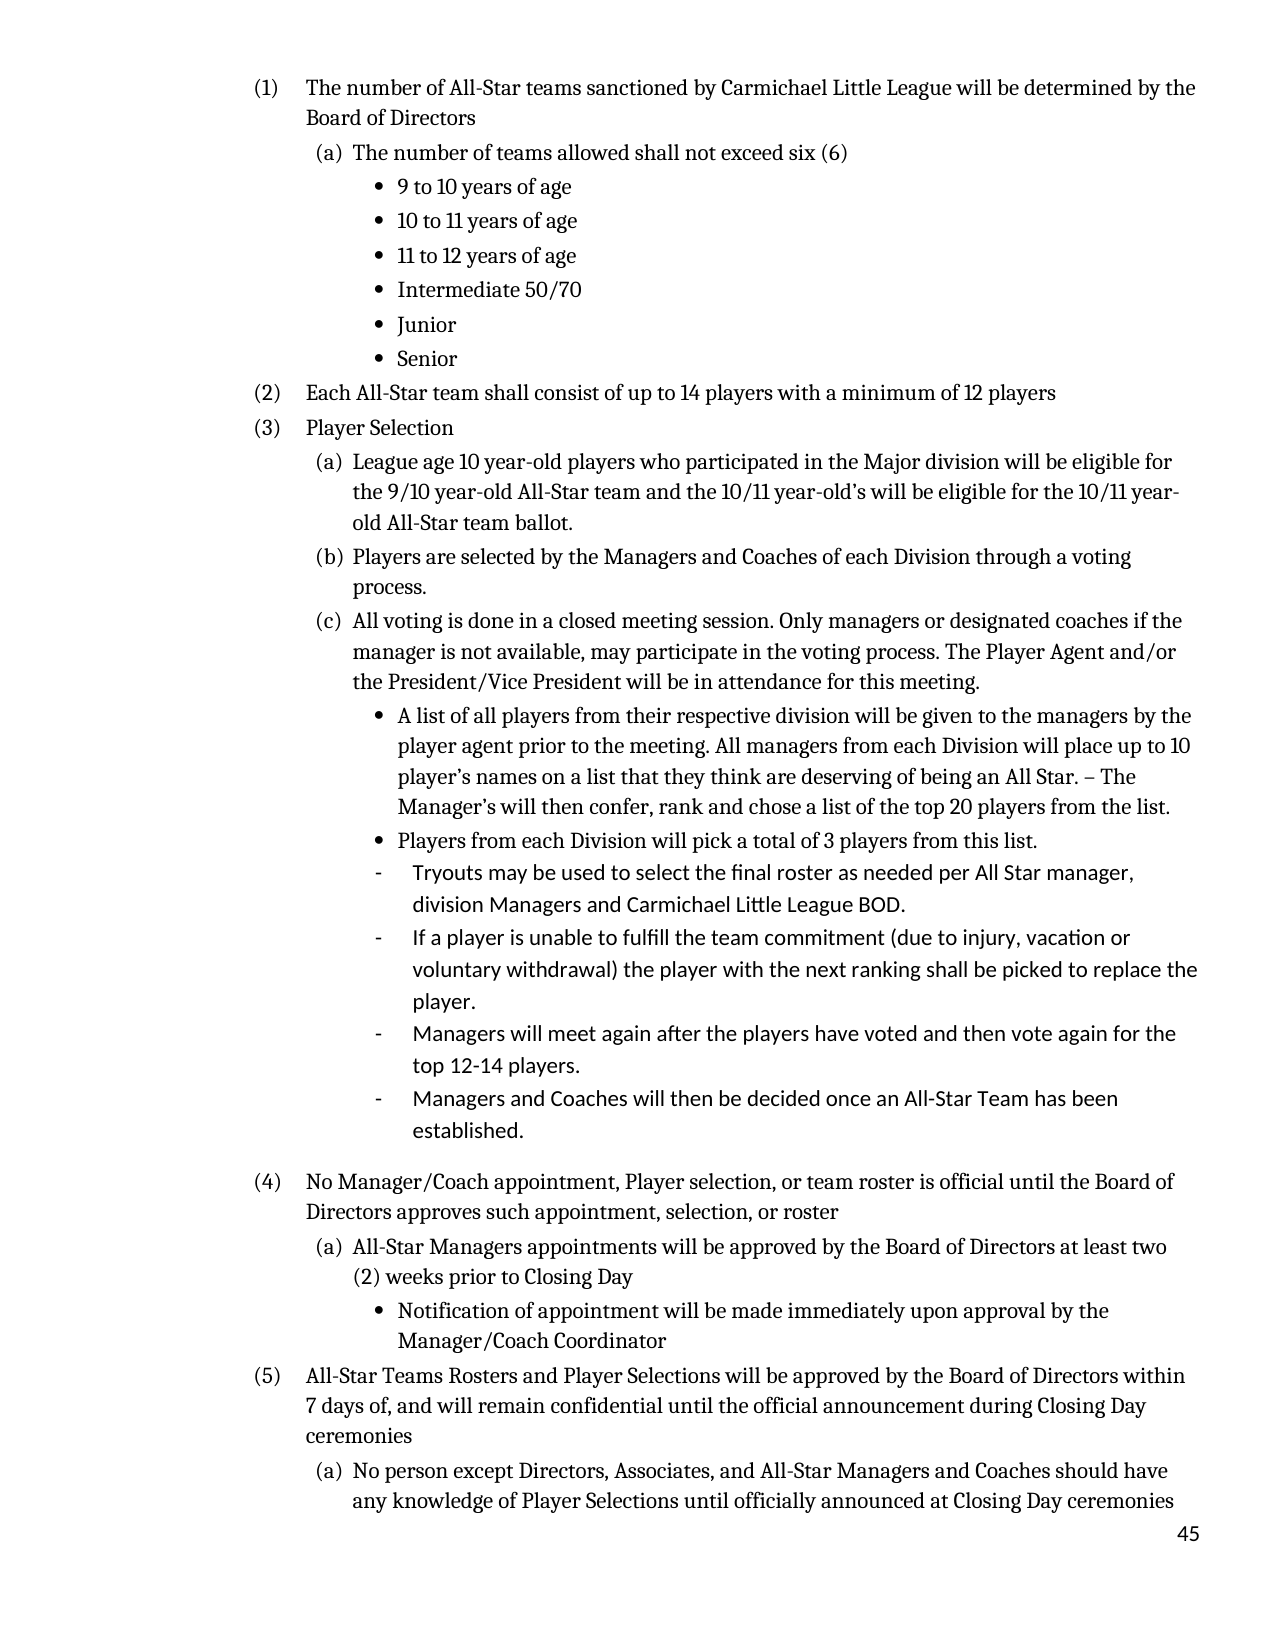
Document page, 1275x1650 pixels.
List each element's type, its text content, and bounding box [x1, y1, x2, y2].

subtitle The number of All-Star teams sanctioned by Carmichael Little League will be determined by the Board of Directors [253, 75, 1200, 132]
subtitle Player Selection [253, 414, 1200, 441]
subtitle Notification of appointment will be made immediately upon approval by the Manager/Coach Coordinator [375, 1298, 1200, 1354]
subtitle Intermediate 50/70 [375, 277, 1200, 303]
subtitle 9 to 10 years of age [375, 174, 1200, 200]
subtitle All-Star Teams Rosters and Player Selections will be approved by the Board of Directors within 7 days of, and will remain confidential until the official announcement during Closing Day ceremonies [253, 1363, 1200, 1449]
subtitle 10 to 11 years of age [375, 208, 1200, 235]
subtitle All-Star Managers appointments will be approved by the Board of Directors at least two (2) weeks prior to Closing Day [315, 1233, 1200, 1290]
subtitle All voting is done in a closed meeting session. Only managers or designated coaches if the manager is not available, may participate in the voting process. The Player Agent and/or the President/Vice President will be in attendance for this meeting. [315, 608, 1200, 695]
subtitle 11 to 12 years of age [375, 243, 1200, 269]
list Tryouts may be used to select the final roster as needed per All Star manager, division Managers and Carmichael Little League BOD. [375, 858, 1200, 918]
subtitle A list of all players from their respective division will be given to the managers by the player agent prior to the meeting. All managers from each Division will place up to 10 player’s names on a list that they think are deserving of being an All Star. – The Manager’s will then confer, rank and chose a list of the top 20 players from the list. [375, 703, 1200, 820]
list If a player is unable to fulfill the team commitment (due to injury, vacation or voluntary withdrawal) the player with the next ranking shall be picked to replace the player. [375, 923, 1200, 1015]
subtitle Each All-Star team shall consist of up to 14 players with a minimum of 12 players [253, 380, 1200, 407]
subtitle The number of teams allowed shall not exceed six (6) [315, 139, 1200, 166]
subtitle No person except Directors, Associates, and All-Star Managers and Coaches should have any knowledge of Player Selections until officially announced at Closing Day ceremonies [315, 1457, 1200, 1514]
list Managers and Coaches will then be decided once an All-Star Team has been established. [375, 1084, 1200, 1144]
subtitle No Manager/Coach appointment, Player selection, or team roster is official until the Board of Directors approves such appointment, selection, or roster [253, 1169, 1200, 1225]
subtitle Junior [375, 311, 1200, 338]
subtitle League age 10 year-old players who participated in the Major division will be eligible for the 9/10 year-old All-Star team and the 10/11 year-old’s will be eligible for the 10/11 year-old All-Star team ballot. [315, 449, 1200, 536]
subtitle Players from each Division will pick a total of 3 players from this list. [375, 828, 1200, 854]
subtitle Senior [375, 346, 1200, 372]
subtitle Players are selected by the Managers and Coaches of each Division through a voting process. [315, 544, 1200, 600]
list Managers will meet again after the players have voted and then vote again for the top 12-14 players. [375, 1019, 1200, 1079]
